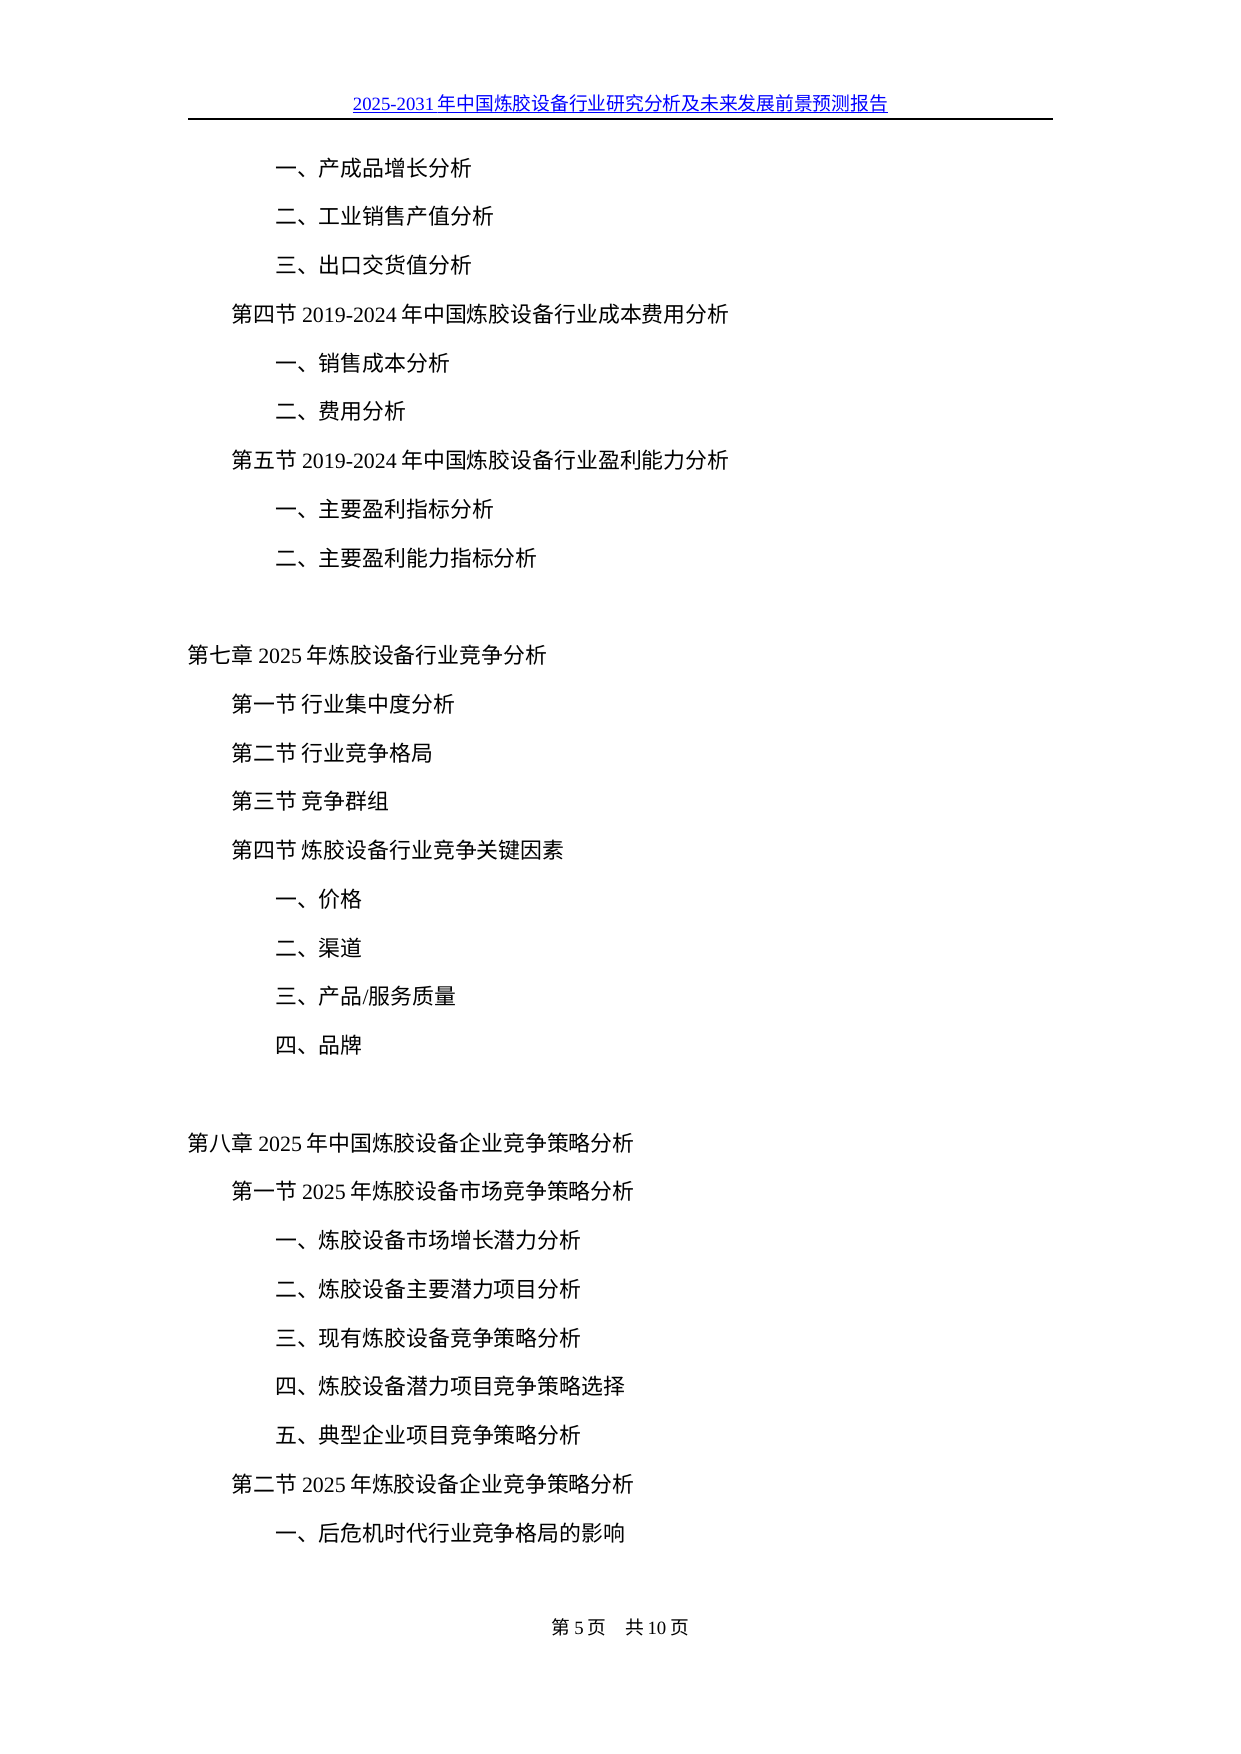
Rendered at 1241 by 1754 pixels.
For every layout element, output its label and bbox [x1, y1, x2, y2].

text [187, 150, 1053, 1548]
